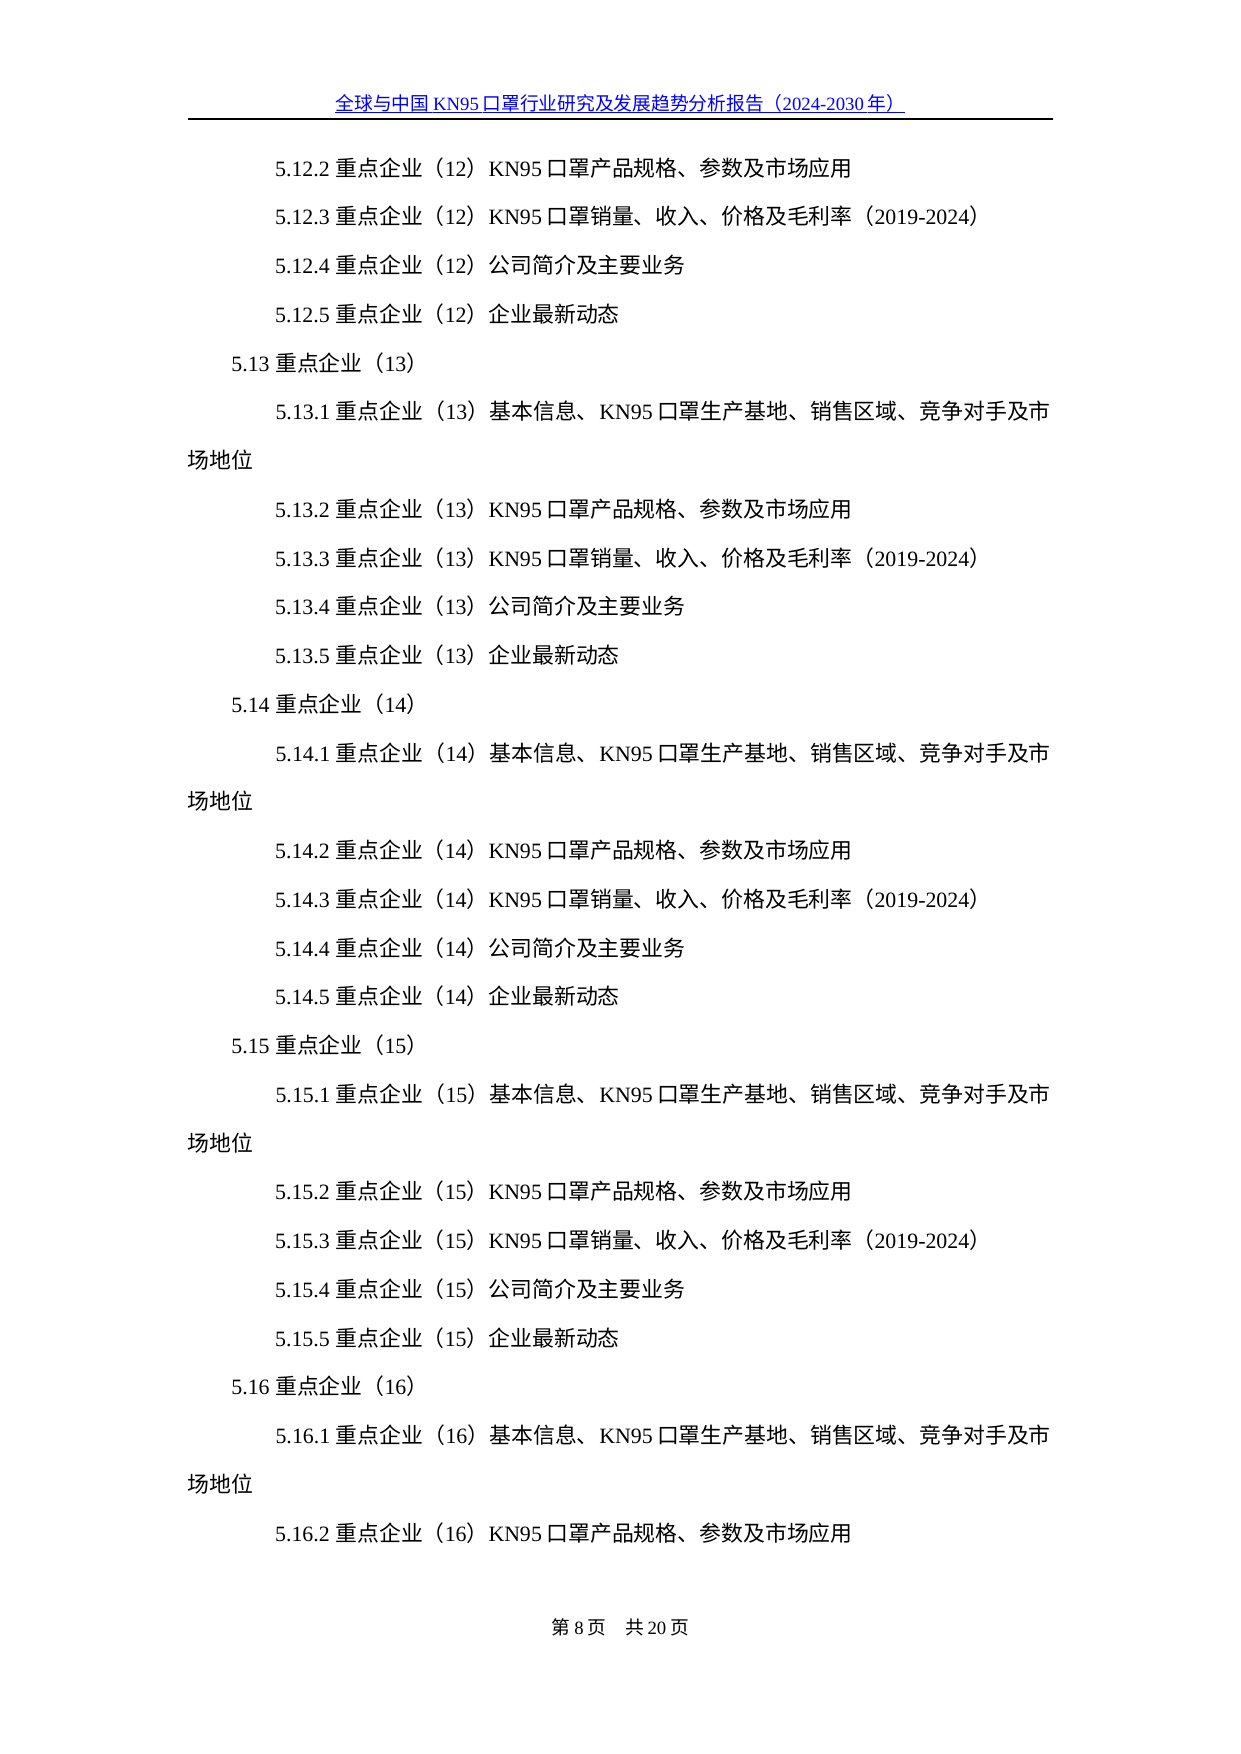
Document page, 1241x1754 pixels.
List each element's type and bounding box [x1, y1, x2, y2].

text [187, 150, 1053, 1548]
